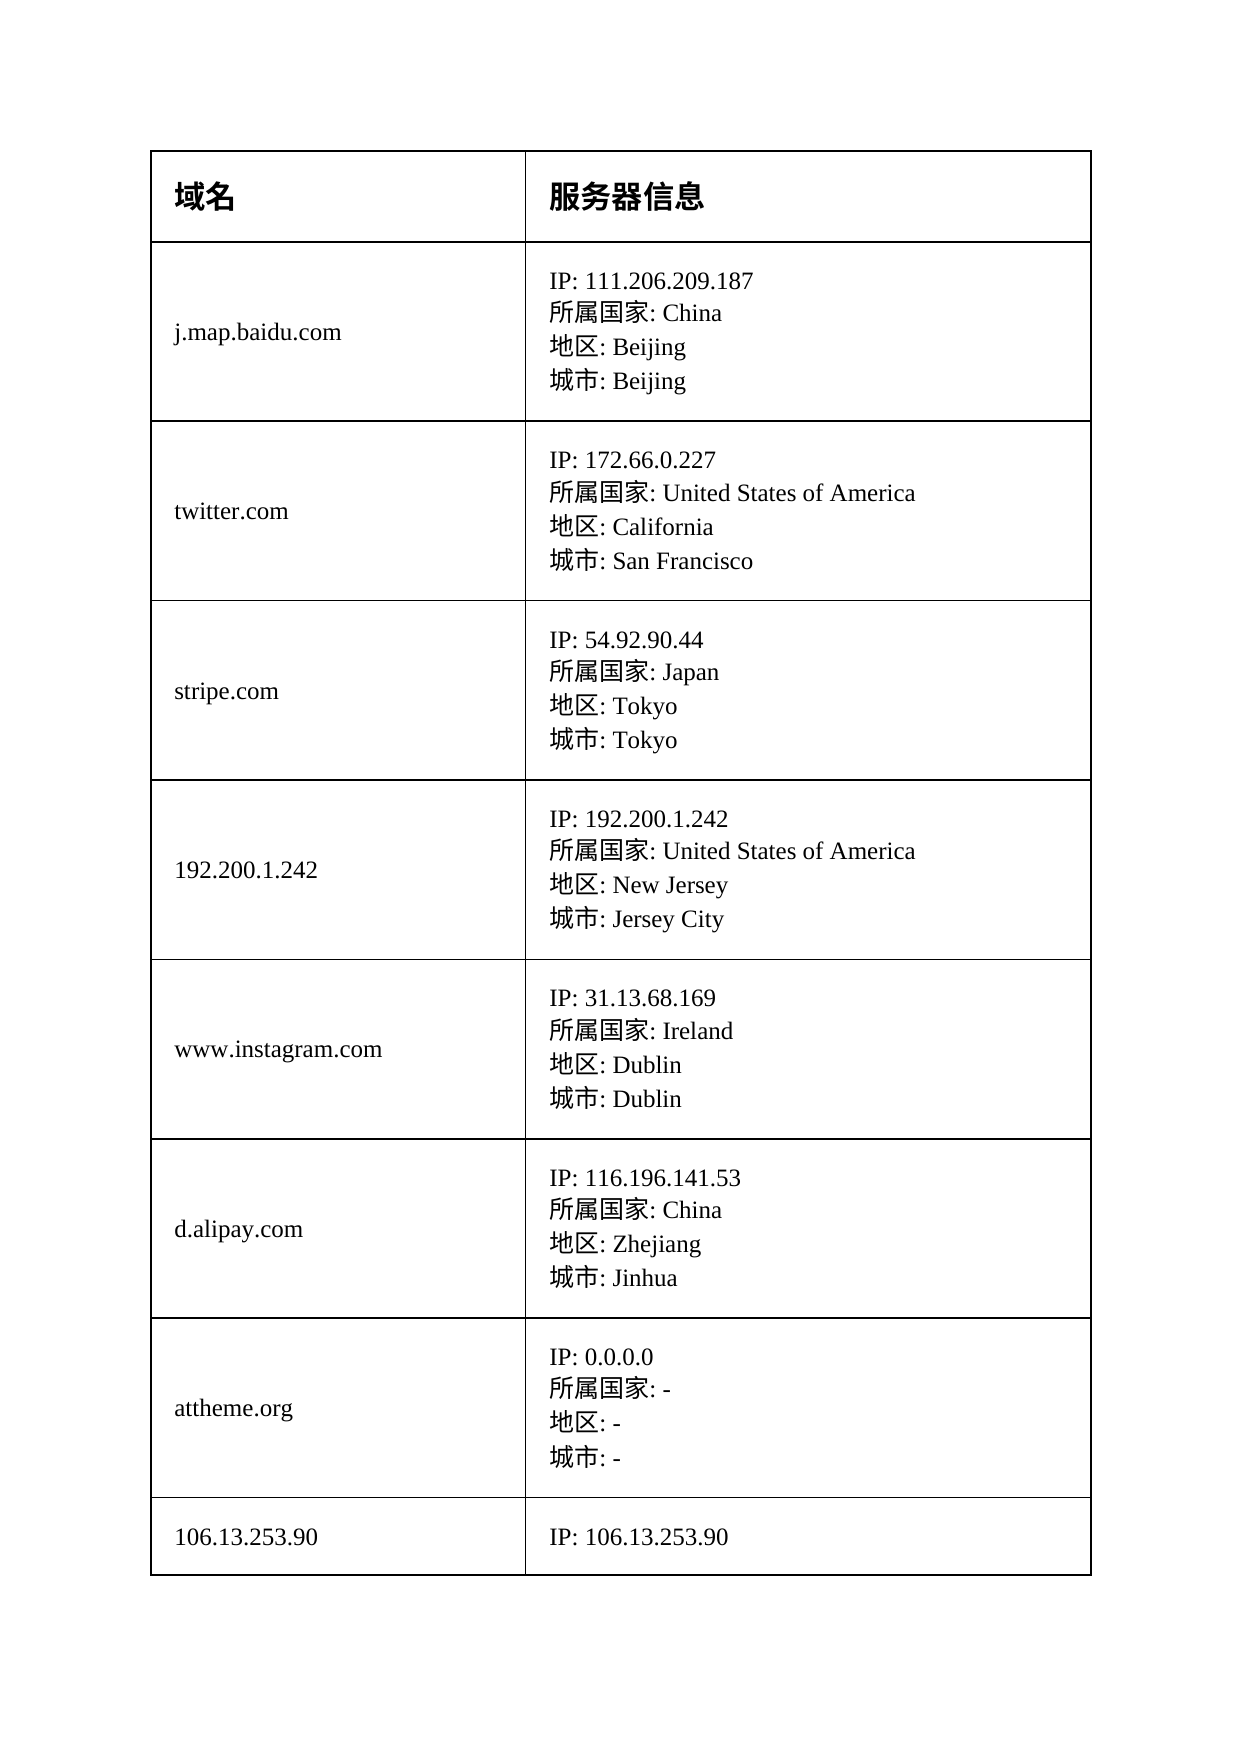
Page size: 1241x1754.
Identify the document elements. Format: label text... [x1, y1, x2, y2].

table_cell 106.13.253.90 [152, 1498, 525, 1574]
table_cell d.alipay.com [152, 1140, 525, 1317]
table_cell IP: 116.196.141.53 所属国家: China 地区: Zhejiang 城市: Jinhua [526, 1140, 1090, 1317]
table_cell IP: 192.200.1.242 所属国家: United States of America 地区: New Jersey 城市: Jersey City [526, 781, 1090, 958]
table_cell j.map.baidu.com [152, 243, 525, 420]
table_cell 192.200.1.242 [152, 781, 525, 958]
table_cell www.instagram.com [152, 960, 525, 1138]
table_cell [526, 1498, 1090, 1574]
table_header 域名 [152, 152, 525, 241]
table_cell IP: 0.0.0.0 所属国家: - 地区: - 城市: - [526, 1319, 1090, 1497]
table_cell IP: 54.92.90.44 所属国家: Japan 地区: Tokyo 城市: Tokyo [526, 601, 1090, 779]
table_cell IP: 172.66.0.227 所属国家: United States of America 地区: California 城市: San Francisco [526, 422, 1090, 600]
table_cell twitter.com [152, 422, 525, 600]
table_cell IP: 31.13.68.169 所属国家: Ireland 地区: Dublin 城市: Dublin [526, 960, 1090, 1138]
table_header 服务器信息 [526, 152, 1090, 241]
table_cell attheme.org [152, 1319, 525, 1497]
table_cell IP: 111.206.209.187 所属国家: China 地区: Beijing 城市: Beijing [526, 243, 1090, 420]
table_cell stripe.com [152, 601, 525, 779]
